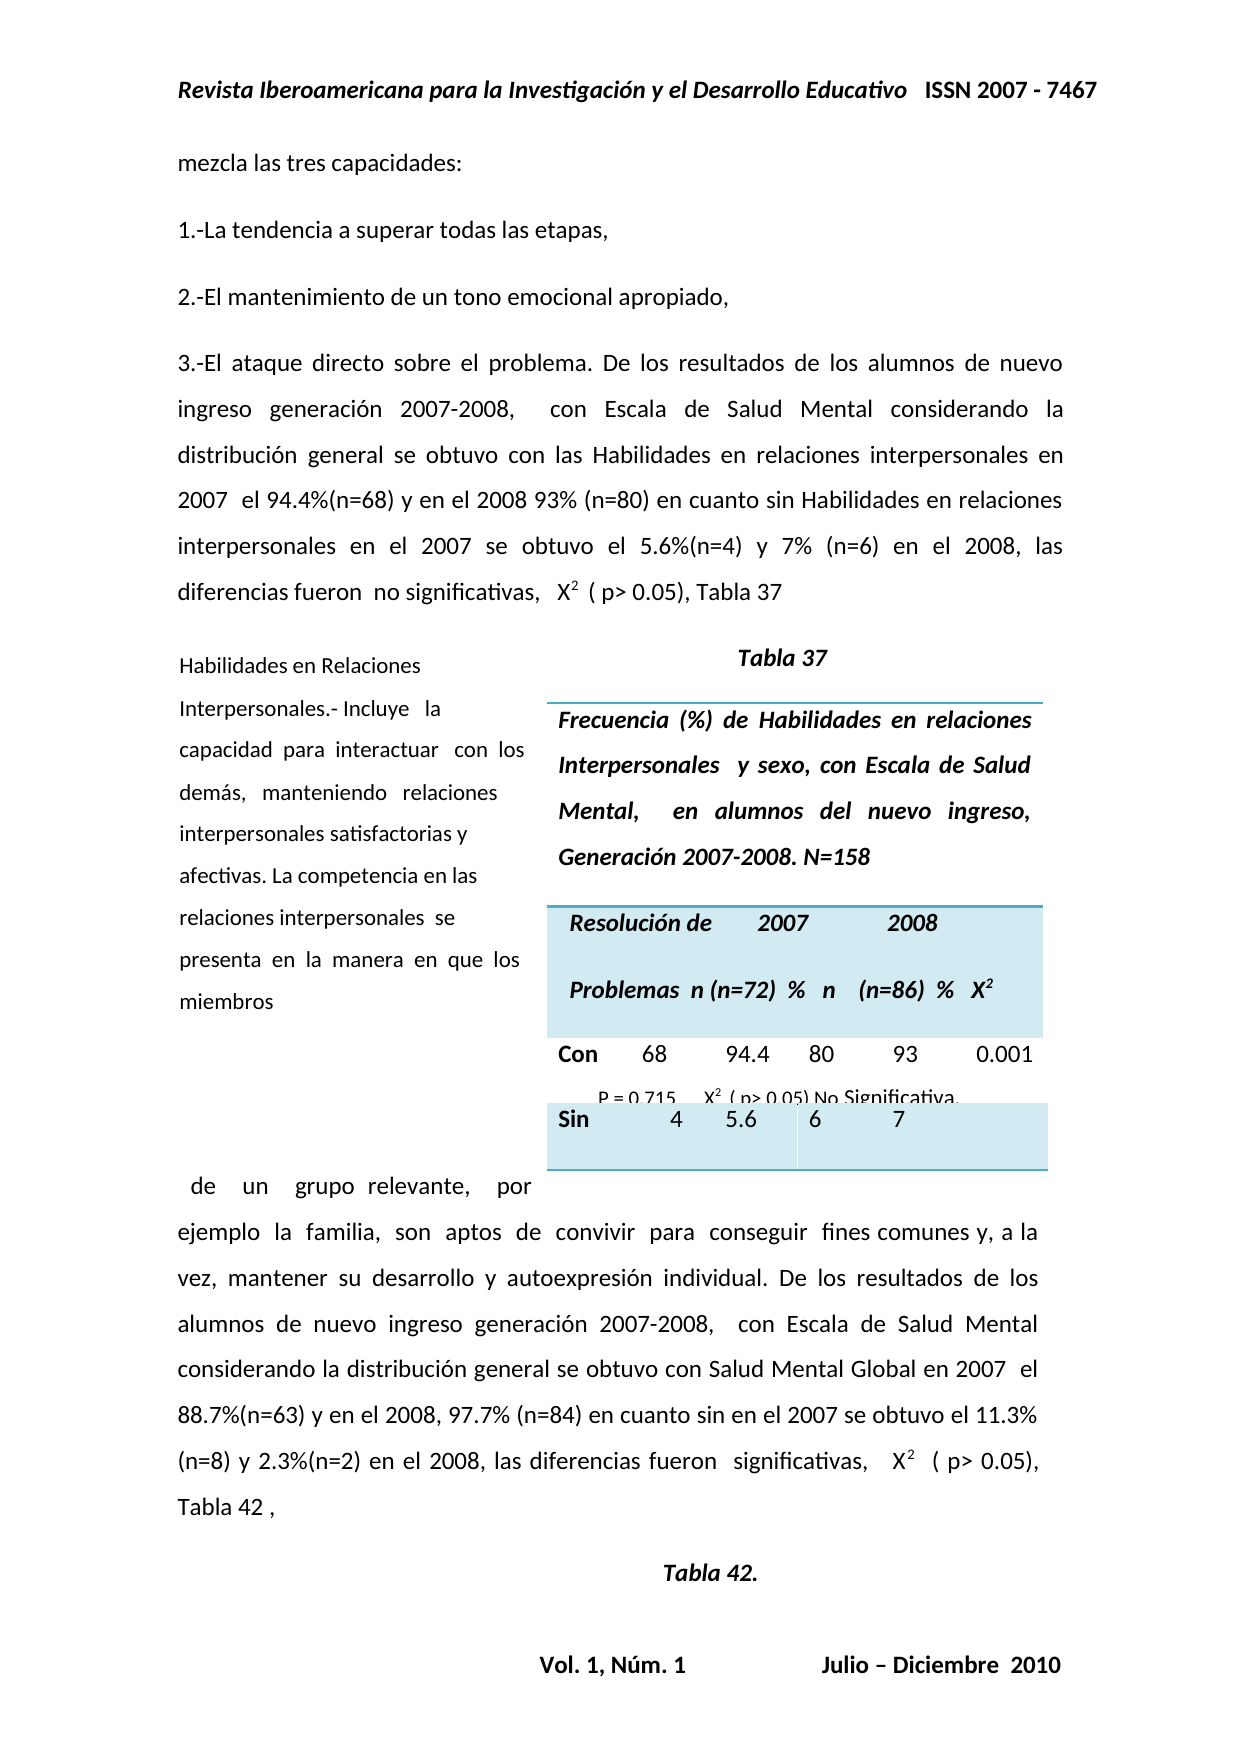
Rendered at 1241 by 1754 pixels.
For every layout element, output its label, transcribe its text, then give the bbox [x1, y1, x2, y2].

table_cell 7 [881, 1103, 965, 1169]
table_cell [965, 1103, 1048, 1169]
table_cell 93 [881, 1039, 965, 1103]
table_cell Con [547, 1039, 630, 1103]
text de un grupo relevante, por ejemplo la familia, son aptos de convivir para conseguir fines comunes y, a la vez, mantener su desarrollo y autoexpresión individual. De los resultados de los alumnos de nuevo ingreso generación 2007-2008, con Escala de Salud Mental considerando la distribución general se obtuvo con Salud Mental Global en 2007 el 88.7%(n=63) y en el 2008, 97.7% (n=84) en cuanto sin en el 2007 se obtuvo el 11.3%(n=8) y 2.3%(n=2) en el 2008, las diferencias fueron significativas, X2 ( p> 0.05), Tabla 42 , [177, 1171, 1039, 1521]
table_cell Sin [547, 1103, 630, 1169]
table_cell 80 [798, 1039, 881, 1103]
table_cell 6 [798, 1103, 881, 1169]
text Tabla 37 [177, 642, 1065, 673]
table_cell 68 [630, 1039, 714, 1103]
table_header Frecuencia (%) de Habilidades en relaciones Interpersonales y sexo, con Escala de Salud Mental, en alumnos del nuevo ingreso, Generación 2007-2008. N=158 [547, 704, 1043, 905]
text 3.-El ataque directo sobre el problema. De los resultados de los alumnos de nuevo ingreso generación 2007-2008, con Escala de Salud Mental considerando la distribución general se obtuvo con las Habilidades en relaciones interpersonales en 2007 el 94.4%(n=68) y en el 2008 93% (n=80) en cuanto sin Habilidades en relaciones interpersonales en el 2007 se obtuvo el 5.6%(n=4) y 7% (n=6) en el 2008, las diferencias fueron no significativas, X2 ( p> 0.05), Tabla 37 [177, 347, 1065, 606]
text Tabla 42. [177, 1557, 1039, 1588]
table_cell Resolución de 2007 2008 Problemas n (n=72) % n (n=86) % X2 [547, 908, 1043, 1038]
table_cell 4 [630, 1103, 714, 1169]
table_cell 94.4 [714, 1039, 797, 1103]
table_cell 0.001 [965, 1039, 1048, 1103]
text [177, 148, 1065, 178]
text 2.-El mantenimiento de un tono emocional apropiado, [177, 281, 1065, 311]
text 1.-La tendencia a superar todas las etapas, [177, 214, 1065, 245]
table_cell 5.6 [714, 1103, 797, 1169]
